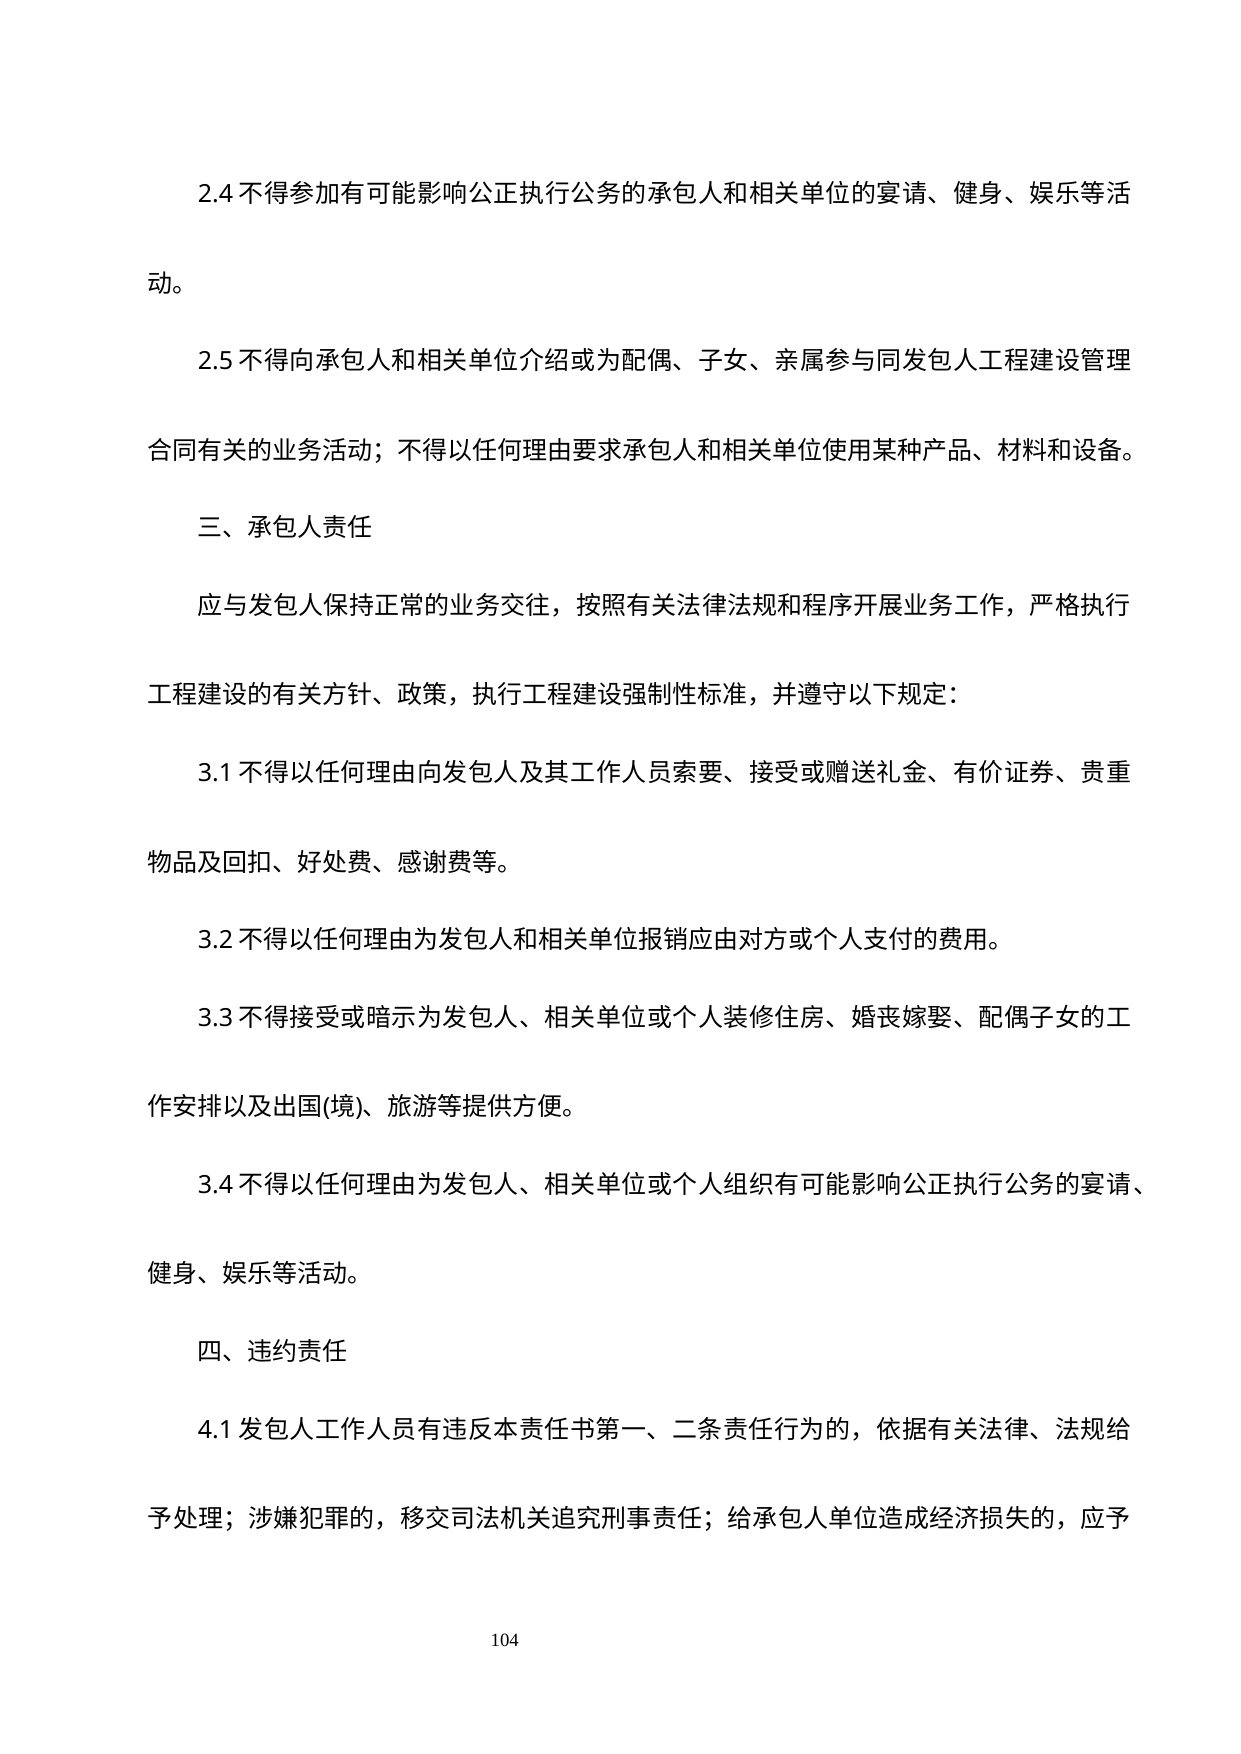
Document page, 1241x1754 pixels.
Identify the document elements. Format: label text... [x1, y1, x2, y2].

text 3.4不得以任何理由为发包人、相关单位或个人组织有可能影响公正执行公务的宴请、健身、娱乐等活动。 [148, 1153, 1133, 1302]
text 3.3不得接受或暗示为发包人、相关单位或个人装修住房、婚丧嫁娶、配偶子女的工作安排以及出国(境)、旅游等提供方便。 [148, 986, 1133, 1135]
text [148, 1398, 1133, 1547]
text 三、承包人责任 [148, 496, 1133, 556]
text 应与发包人保持正常的业务交往，按照有关法律法规和程序开展业务工作，严格执行工程建设的有关方针、政策，执行工程建设强制性标准，并遵守以下规定： [148, 574, 1133, 723]
text 3.2不得以任何理由为发包人和相关单位报销应由对方或个人支付的费用。 [148, 908, 1133, 968]
text 2.5不得向承包人和相关单位介绍或为配偶、子女、亲属参与同发包人工程建设管理合同有关的业务活动；不得以任何理由要求承包人和相关单位使用某种产品、材料和设备。 [148, 329, 1133, 478]
text 2.4不得参加有可能影响公正执行公务的承包人和相关单位的宴请、健身、娱乐等活动。 [148, 162, 1133, 311]
text 四、违约责任 [148, 1320, 1133, 1379]
text 3.1不得以任何理由向发包人及其工作人员索要、接受或赠送礼金、有价证券、贵重物品及回扣、好处费、感谢费等。 [148, 741, 1133, 890]
